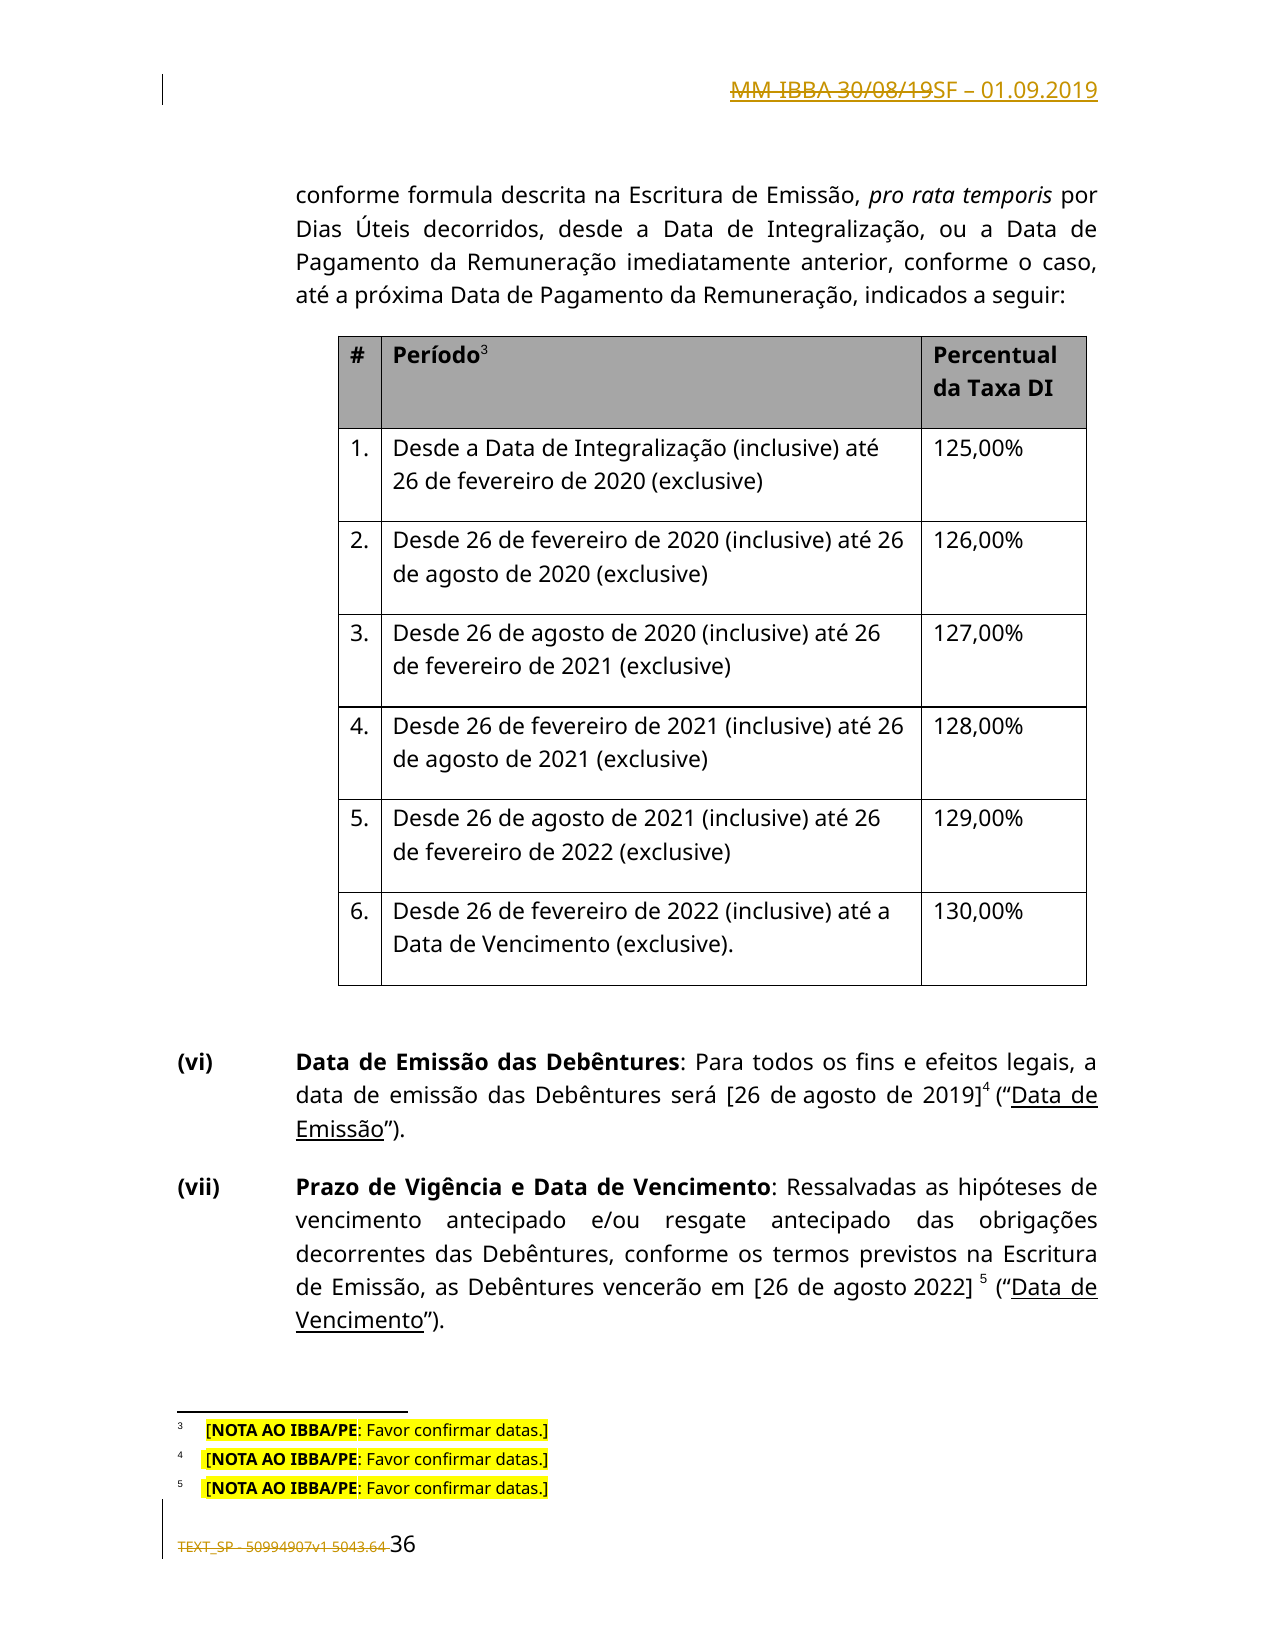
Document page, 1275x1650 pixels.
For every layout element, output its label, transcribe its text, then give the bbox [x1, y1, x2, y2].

table_header Período [382, 337, 921, 428]
table_cell Desde 26 de agosto de 2021 (inclusive) até 26 de fevereiro de 2022 (exclusive) [382, 800, 921, 892]
table_cell 125,00% [922, 429, 1086, 521]
table_cell 127,00% [922, 615, 1086, 706]
table_cell [339, 893, 381, 984]
table_cell Desde a Data de Integralização (inclusive) até 26 de fevereiro de 2020 (exclusive) [382, 429, 921, 521]
table_cell [339, 522, 381, 614]
table_cell [339, 429, 381, 521]
table_cell Desde 26 de fevereiro de 2021 (inclusive) até 26 de agosto de 2021 (exclusive) [382, 708, 921, 799]
table_cell Desde 26 de fevereiro de 2020 (inclusive) até 26 de agosto de 2020 (exclusive) [382, 522, 921, 614]
table_header # [339, 337, 381, 428]
table_cell [339, 708, 381, 799]
table_cell Desde 26 de agosto de 2020 (inclusive) até 26 de fevereiro de 2021 (exclusive) [382, 615, 921, 706]
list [177, 177, 1098, 311]
table_cell 128,00% [922, 708, 1086, 799]
list Prazo de Vigência e Data de Vencimento: Ressalvadas as hipóteses de vencimento antecipado e/ou resgate antecipado das obrigações decorrentes das Debêntures, conforme os termos previstos na Escritura de Emissão, as Debêntures vencerão em [26 de agosto 2022] (“Data de Vencimento”). [177, 1169, 1098, 1336]
table_cell 130,00% [922, 893, 1086, 984]
table_header Percentual da Taxa DI [922, 337, 1086, 428]
table_cell [339, 615, 381, 706]
table_cell 129,00% [922, 800, 1086, 892]
table_cell 126,00% [922, 522, 1086, 614]
table_cell [339, 800, 381, 892]
list Data de Emissão das Debêntures: Para todos os fins e efeitos legais, a data de emissão das Debêntures será [26 de agosto de 2019] (“Data de Emissão”). [177, 1044, 1098, 1144]
table_cell Desde 26 de fevereiro de 2022 (inclusive) até a Data de Vencimento (exclusive). [382, 893, 921, 984]
